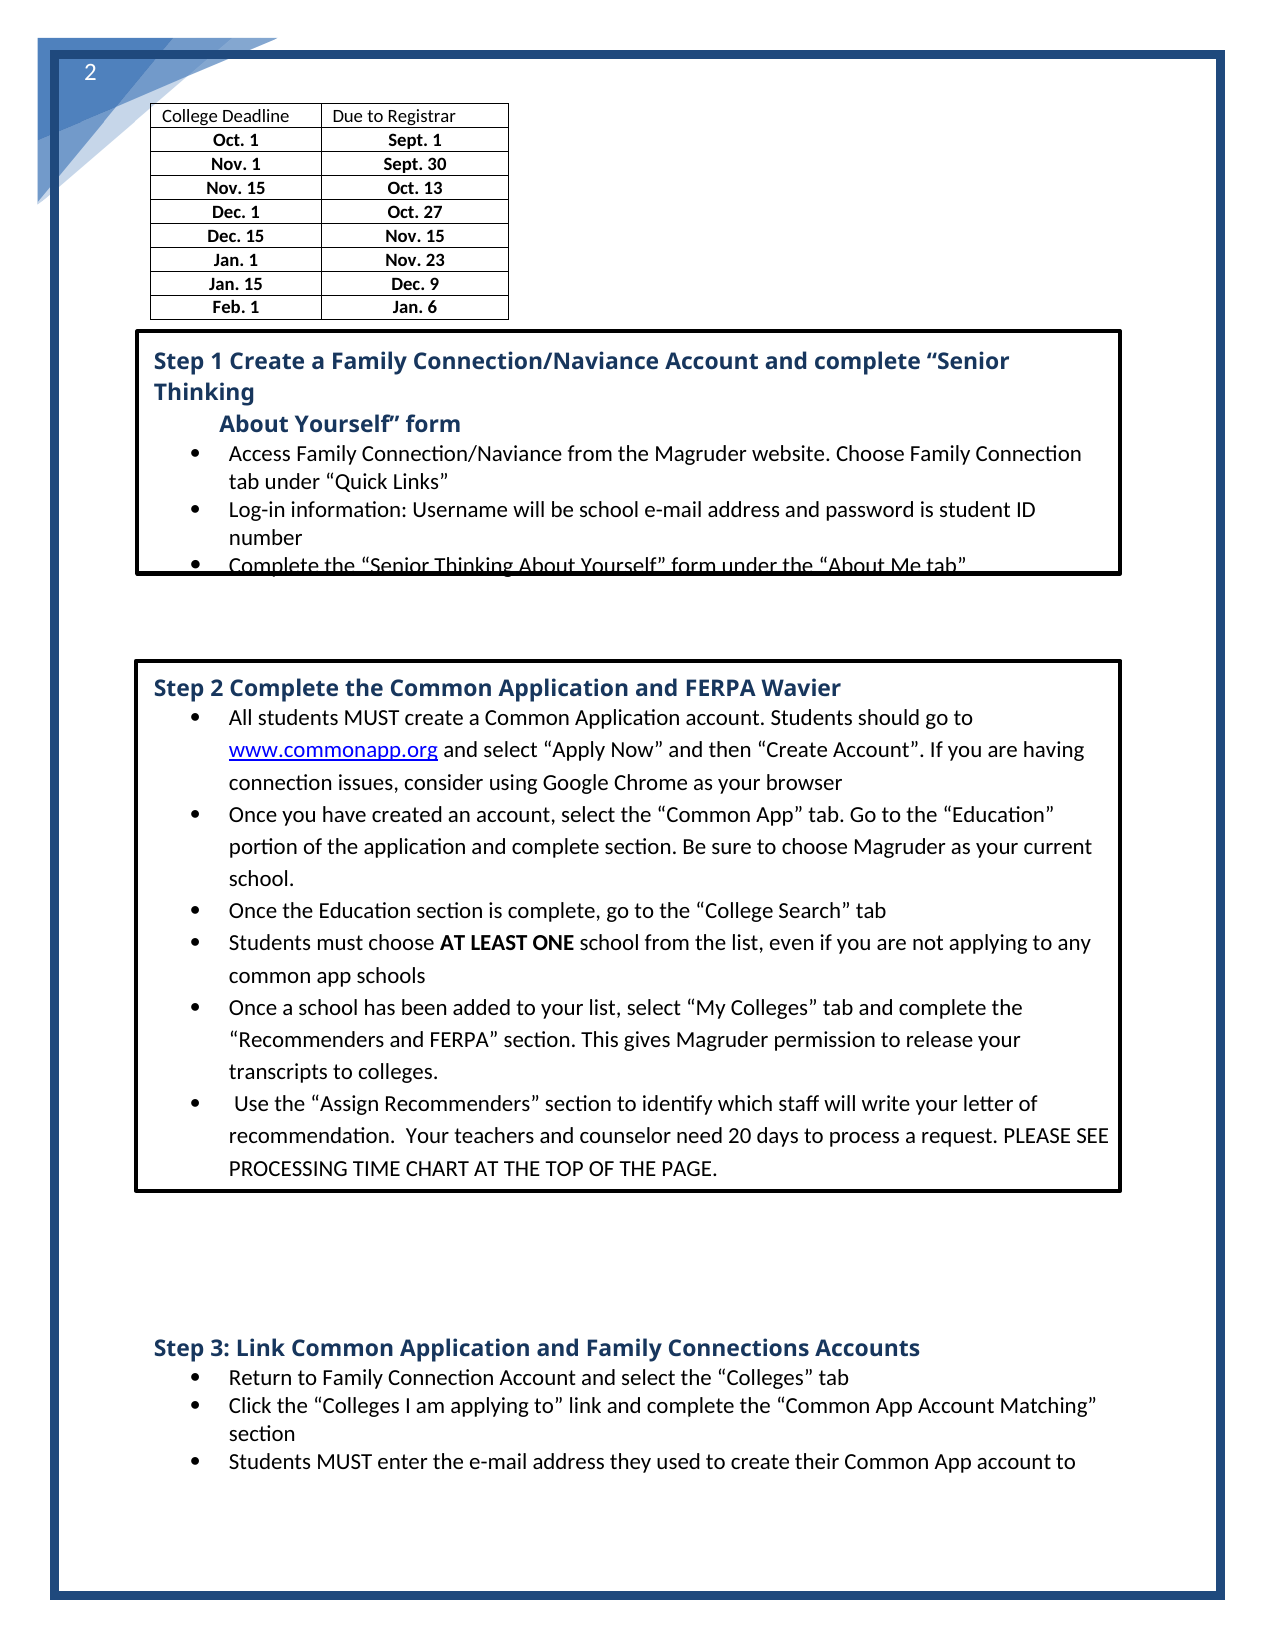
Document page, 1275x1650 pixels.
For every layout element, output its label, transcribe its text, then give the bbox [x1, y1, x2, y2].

table_cell Nov. 23 [322, 248, 508, 271]
table_cell Oct. 13 [322, 176, 508, 199]
table_cell Sept. 1 [322, 128, 508, 151]
table_cell Dec. 15 [151, 224, 321, 247]
table_cell Nov. 15 [151, 176, 321, 199]
table_cell Jan. 6 [322, 296, 508, 319]
table_cell Oct. 27 [322, 200, 508, 223]
table_header College Deadline [151, 104, 321, 127]
table_header Step 1 Create a Family Connection/Naviance Account and complete “Senior Thinking About Yourself” form Access Family Connection/Naviance from the Magruder website. Choose Family Connection tab under “Quick Links” Log-in information: Username will be school e-mail address and password is student ID number Complete the “Senior Thinking About Yourself” form under the “About Me tab” [143, 345, 1124, 609]
table_cell Sept. 30 [322, 152, 508, 175]
table_cell Jan. 15 [151, 272, 321, 295]
table_cell Oct. 1 [151, 128, 321, 151]
table_header Due to Registrar [322, 104, 508, 127]
table_cell Nov. 15 [322, 224, 508, 247]
table_cell Step 2 Complete the Common Application and FERPA Wavier All students MUST create a Common Application account. Students should go to www.commonapp.org and select “Apply Now” and then “Create Account”. If you are having connection issues, consider using Google Chrome as your browser Once you have created an account, select the “Common App” tab. Go to the “Education” portion of the application and complete section. Be sure to choose Magruder as your current school. Once the Education section is complete, go to the “College Search” tab Students must choose AT LEAST ONE school from the list, even if you are not applying to any common app schools Once a school has been added to your list, select “My Colleges” tab and complete the “Recommenders and FERPA” section. This gives Magruder permission to release your transcripts to colleges. Use the “Assign Recommenders” section to identify which staff will write your letter of recommendation. Your teachers and counselor need 20 days to process a request. PLEASE SEE PROCESSING TIME CHART AT THE TOP OF THE PAGE. [143, 610, 1124, 1207]
table_cell Dec. 1 [151, 200, 321, 223]
table_cell Dec. 9 [322, 272, 508, 295]
picture [37, 37, 279, 206]
table_cell Nov. 1 [151, 152, 321, 175]
table_cell Step 3: Link Common Application and Family Connections Accounts Return to Family Connection Account and select the “Colleges” tab Click the “Colleges I am applying to” link and complete the “Common App Account Matching” section Students MUST enter the e-mail address they used to create their Common App account to link profiles In order for the accounts to properly match, students date of birth, name and email address must be the same on both accounts- NO NICK NAMES [143, 1207, 1124, 1475]
table_cell Feb. 1 [151, 296, 321, 319]
table_cell Jan. 1 [151, 248, 321, 271]
picture [59, 59, 279, 206]
